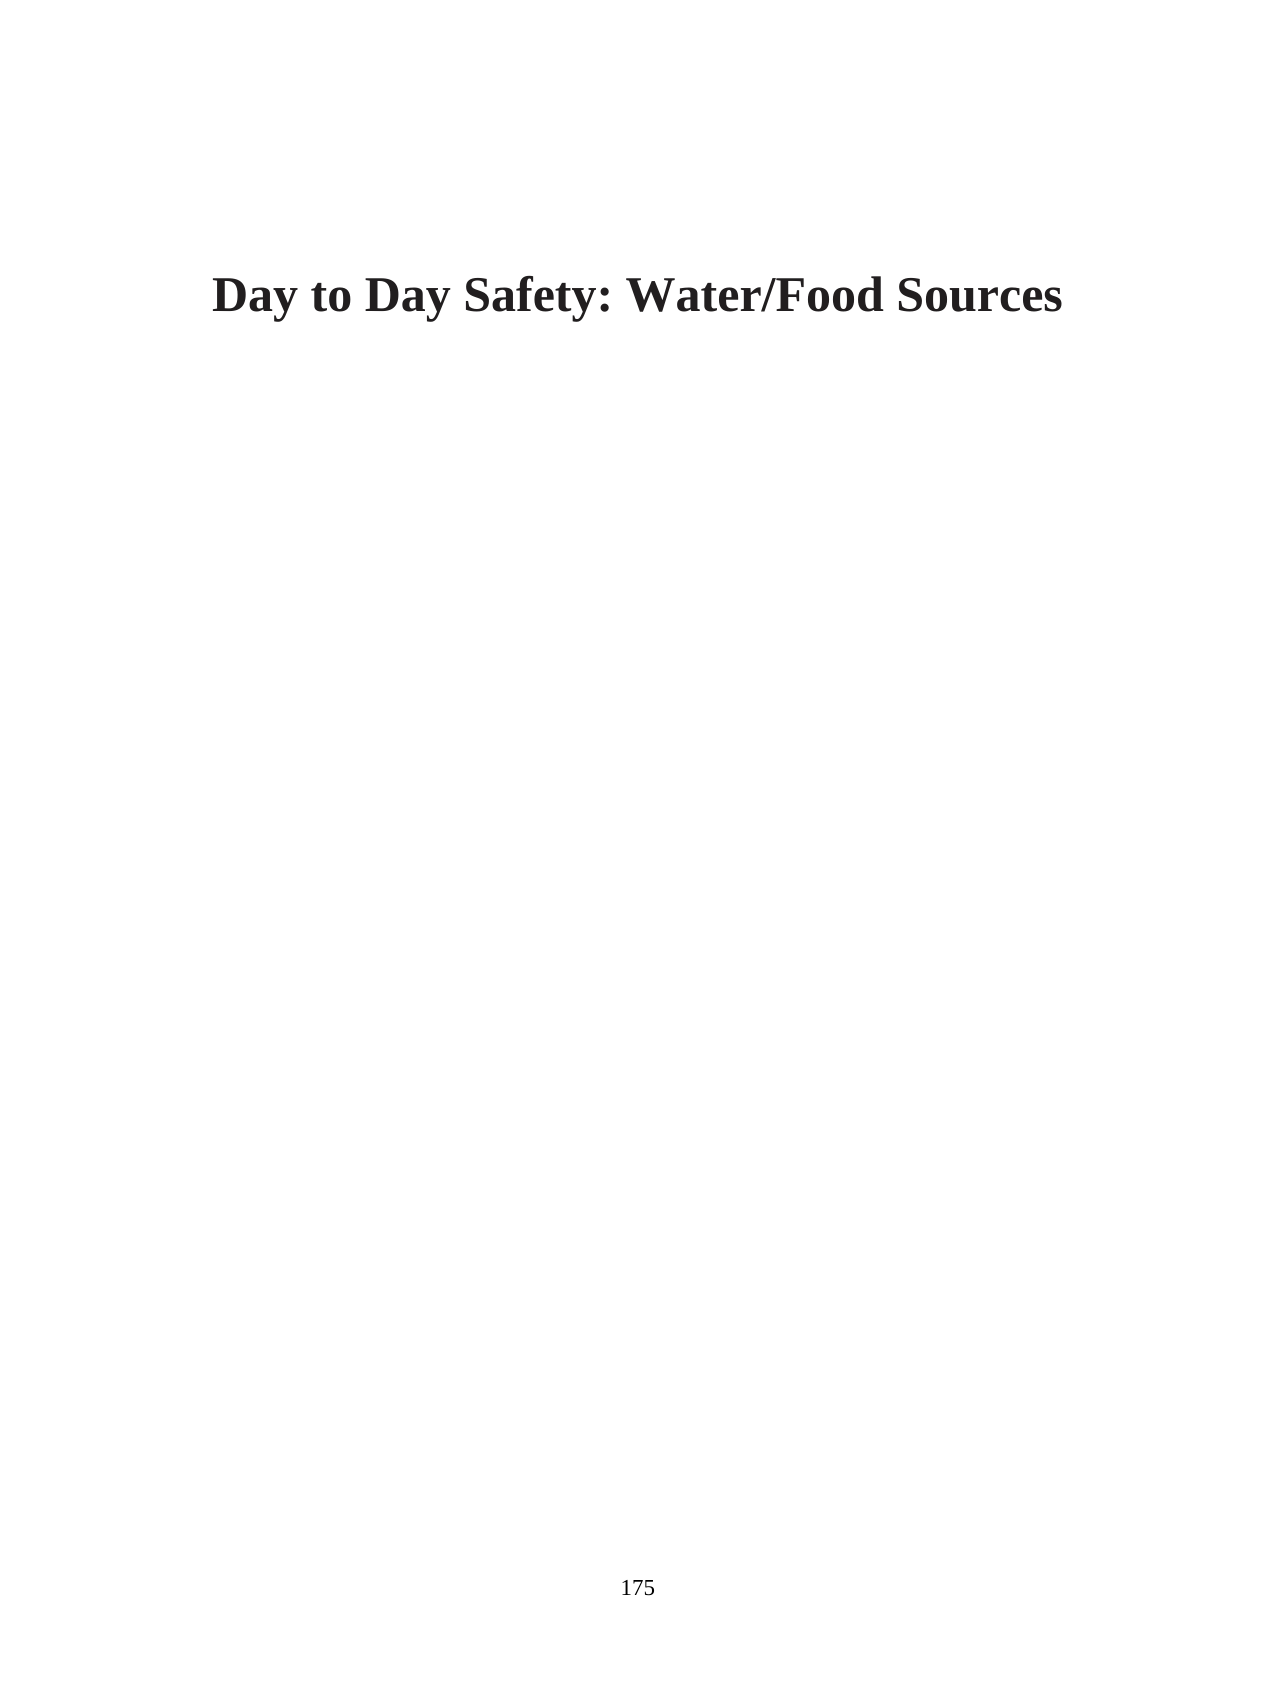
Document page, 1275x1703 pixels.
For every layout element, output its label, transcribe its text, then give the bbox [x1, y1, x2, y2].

subtitle Day to Day Safety: Water/Food Sources [120, 265, 1155, 322]
